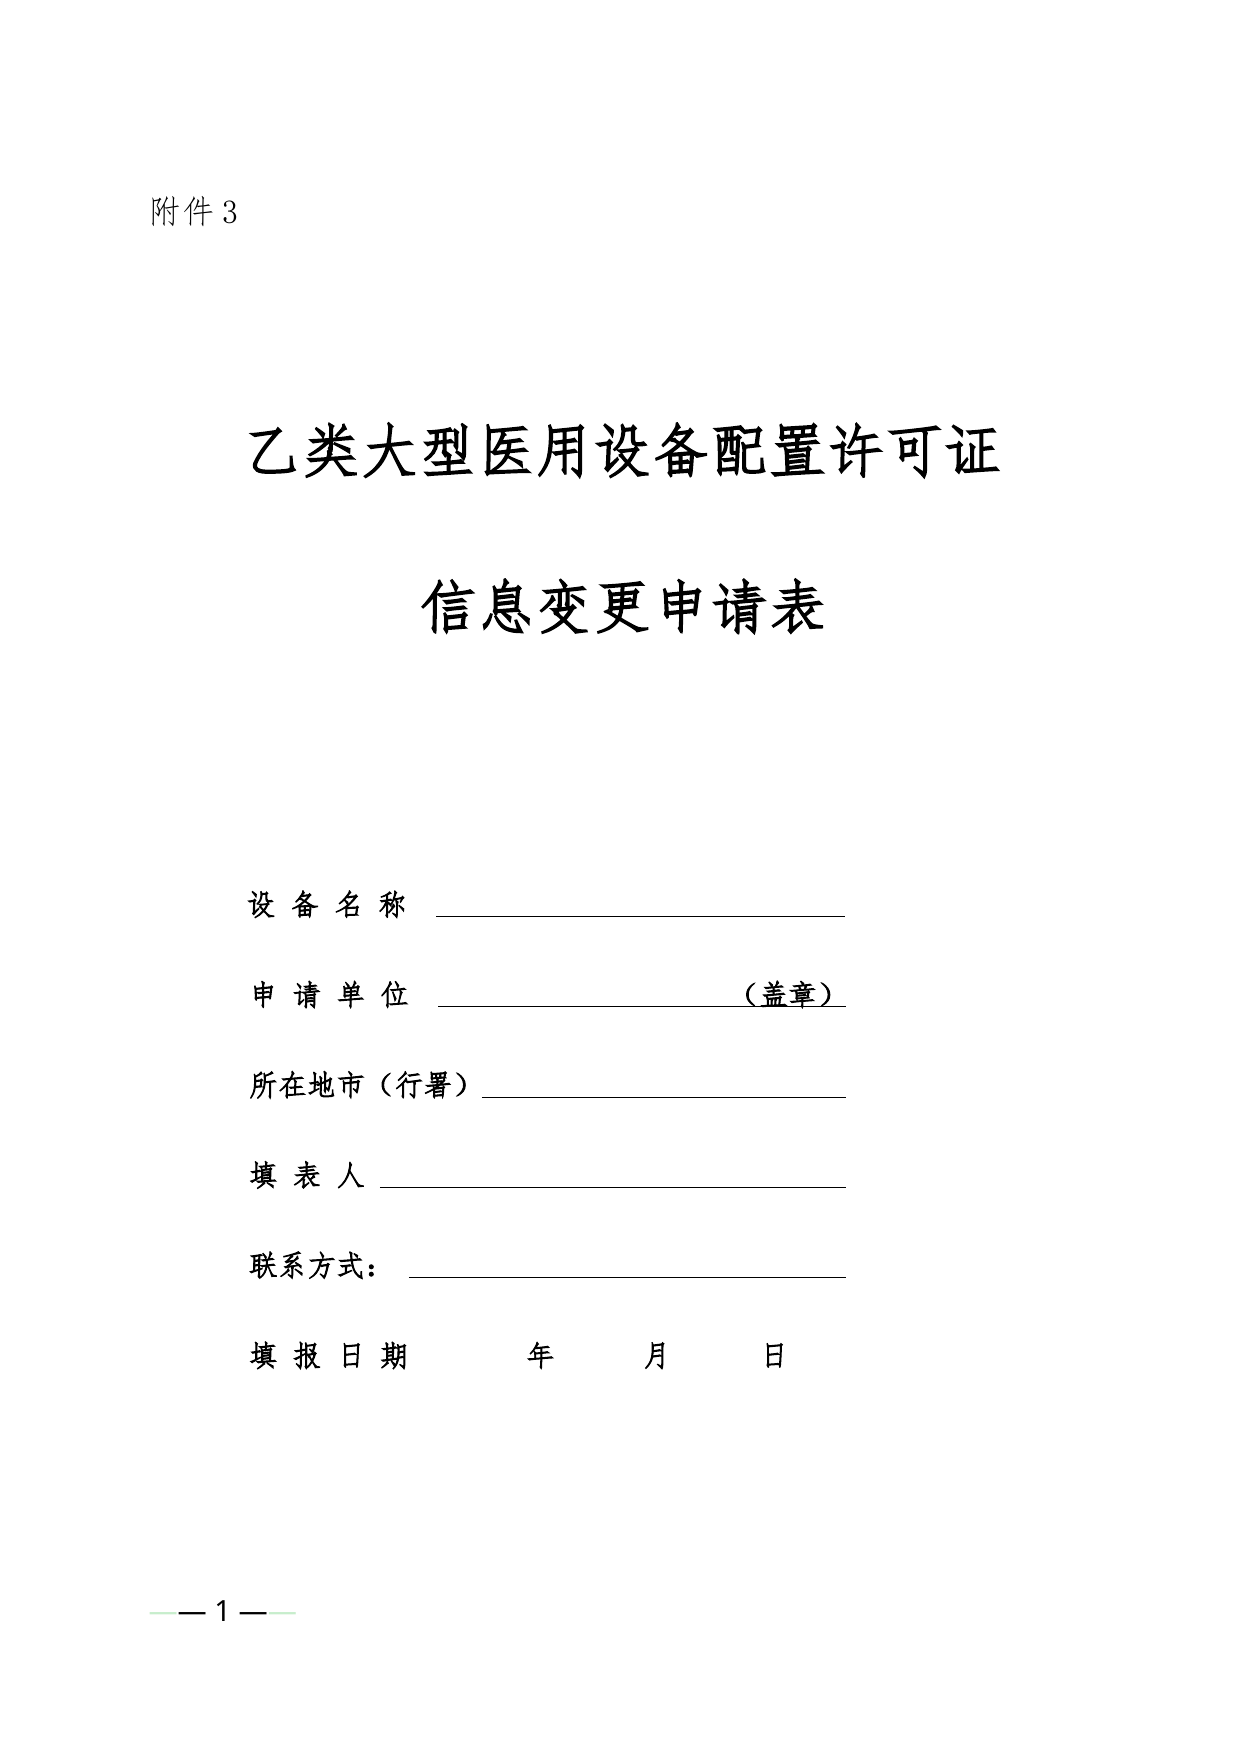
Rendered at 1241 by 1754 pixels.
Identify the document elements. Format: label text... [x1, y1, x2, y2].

text 设 备 名 称 [148, 870, 1097, 935]
text 信息变更申请表 [148, 553, 1097, 651]
text 填 表 人 [148, 1140, 1097, 1206]
text 联系方式： [148, 1231, 1097, 1296]
text 申 请 单 位 （盖章） [148, 960, 1097, 1025]
text 乙类大型医用设备配置许可证 [148, 397, 1097, 495]
text 所在地市（行署） [148, 1050, 1097, 1115]
text 附件3 [148, 177, 1097, 242]
text 填 报 日 期 年 月 日 [148, 1321, 1097, 1386]
